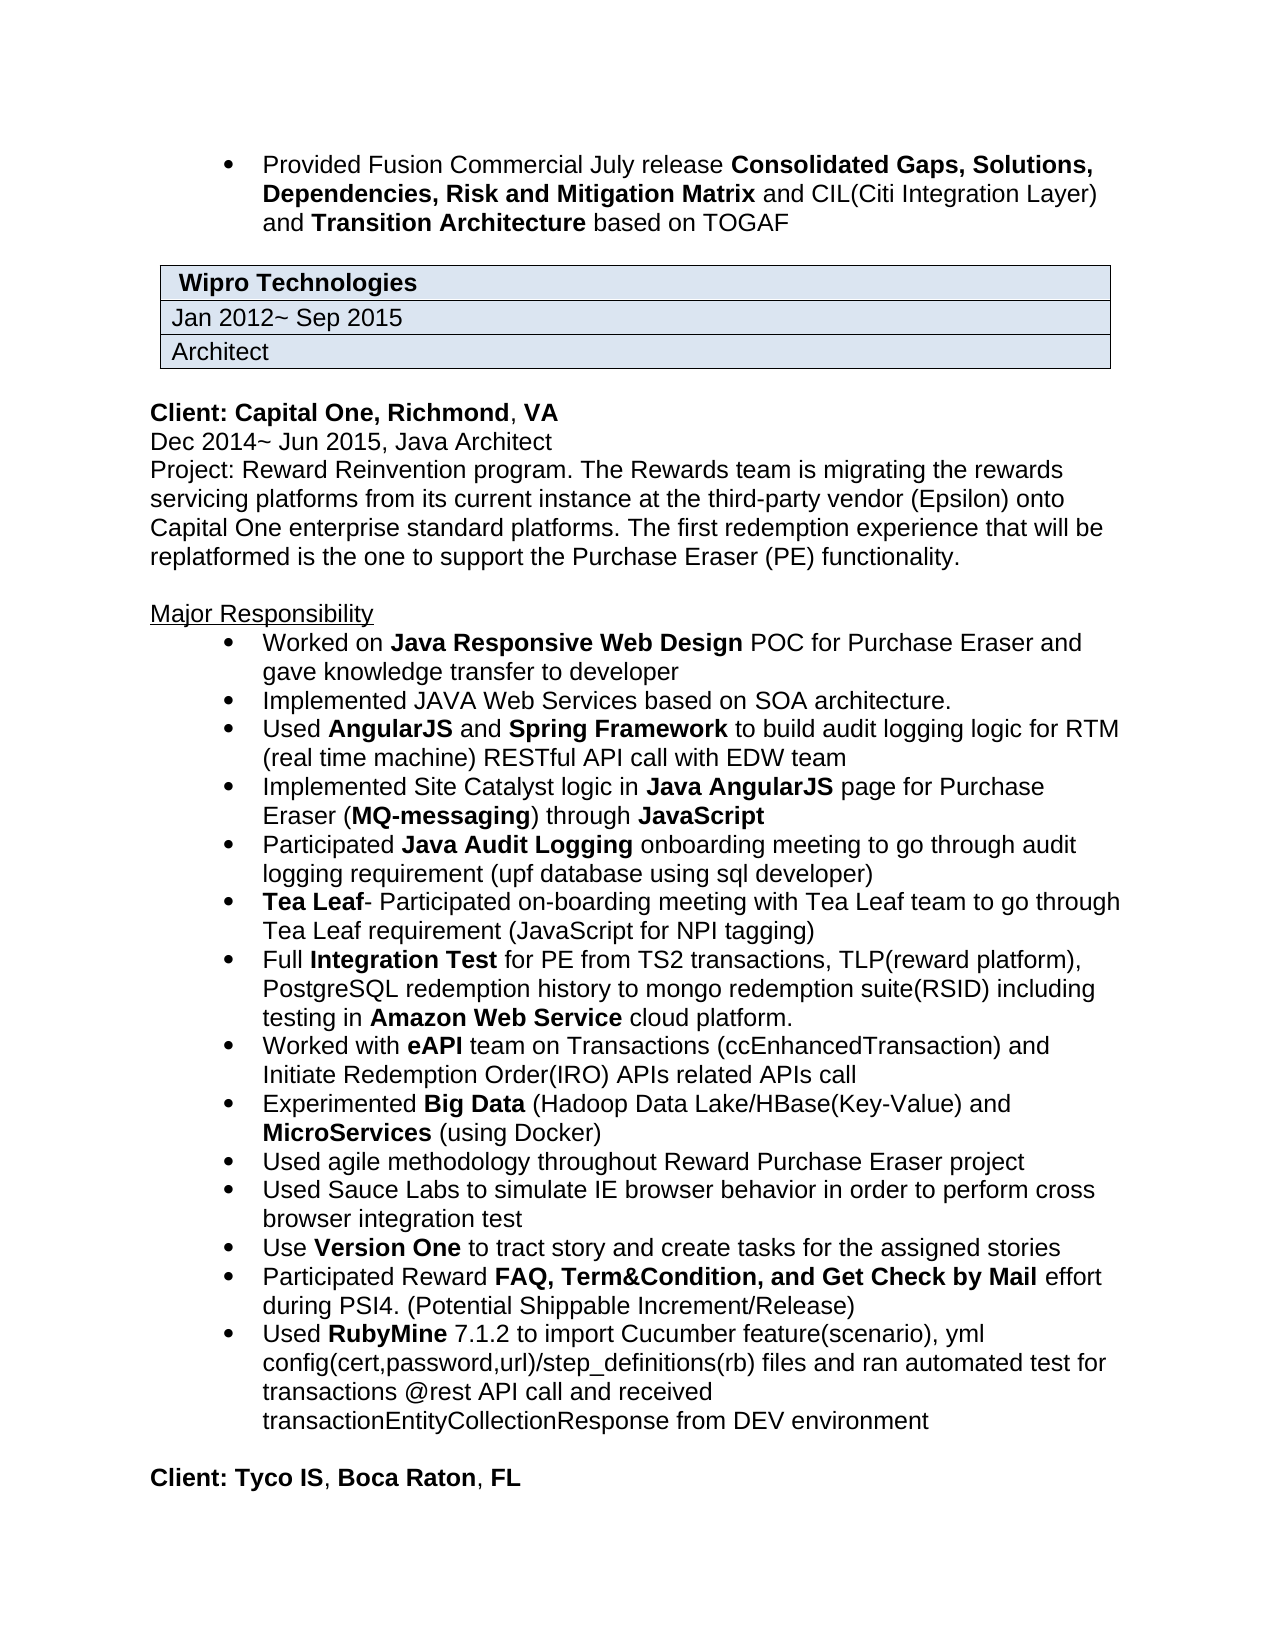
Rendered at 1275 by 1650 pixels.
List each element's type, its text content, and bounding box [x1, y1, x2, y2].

list Use Version One to tract story and create tasks for the assigned stories [224, 1233, 1125, 1262]
list Worked on Java Responsive Web Design POC for Purchase Eraser and gave knowledge transfer to developer [224, 628, 1125, 686]
text Project: Reward Reinvention program. The Rewards team is migrating the rewards servicing platforms from its current instance at the third-party vendor (Epsilon) onto Capital One enterprise standard platforms. The first redemption experience that will be replatformed is the one to support the Purchase Eraser (PE) functionality. [150, 456, 1125, 571]
table_cell Jan 2012~ Sep 2015 [161, 301, 1110, 334]
list Implemented Site Catalyst logic in Java AngularJS page for Purchase Eraser (MQ-messaging) through JavaScript [224, 772, 1125, 830]
list Tea Leaf- Participated on-boarding meeting with Tea Leaf team to go through Tea Leaf requirement (JavaScript for NPI tagging) [224, 887, 1125, 945]
list Used RubyMine 7.1.2 to import Cucumber feature(scenario), yml config(cert,password,url)/step_definitions(rb) files and ran automated test for transactions @rest API call and received transactionEntityCollectionResponse from DEV environment [224, 1319, 1125, 1434]
text Client: Capital One, Richmond, VA [150, 398, 1125, 427]
list Full Integration Test for PE from TS2 transactions, TLP(reward platform), PostgreSQL redemption history to mongo redemption suite(RSID) including testing in Amazon Web Service cloud platform. [224, 945, 1125, 1031]
list Used AngularJS and Spring Framework to build audit logging logic for RTM (real time machine) RESTful API call with EDW team [224, 714, 1125, 772]
list Used agile methodology throughout Reward Purchase Eraser project [224, 1146, 1125, 1175]
list Implemented JAVA Web Services based on SOA architecture. [224, 686, 1125, 714]
list Participated Java Audit Logging onboarding meeting to go through audit logging requirement (upf database using sql developer) [224, 830, 1125, 887]
list Experimented Big Data (Hadoop Data Lake/HBase(Key-Value) and MicroServices (using Docker) [224, 1089, 1125, 1146]
list Provided Fusion Commercial July release Consolidated Gaps, Solutions, Dependencies, Risk and Mitigation Matrix and CIL(Citi Integration Layer) and Transition Architecture based on TOGAF [224, 150, 1125, 236]
list Participated Reward FAQ, Term&Condition, and Get Check by Mail effort during PSI4. (Potential Shippable Increment/Release) [224, 1262, 1125, 1319]
table_cell Architect [161, 335, 1110, 368]
list Used Sauce Labs to simulate IE browser behavior in order to perform cross browser integration test [224, 1175, 1125, 1233]
text Client: Tyco IS, Boca Raton, FL [150, 1463, 1125, 1492]
table_header Wipro Technologies [161, 266, 1110, 299]
text Dec 2014~ Jun 2015, Java Architect [150, 427, 1125, 456]
text Major Responsibility [150, 599, 1125, 628]
list Worked with eAPI team on Transactions (ccEnhancedTransaction) and Initiate Redemption Order(IRO) APIs related APIs call [224, 1031, 1125, 1089]
